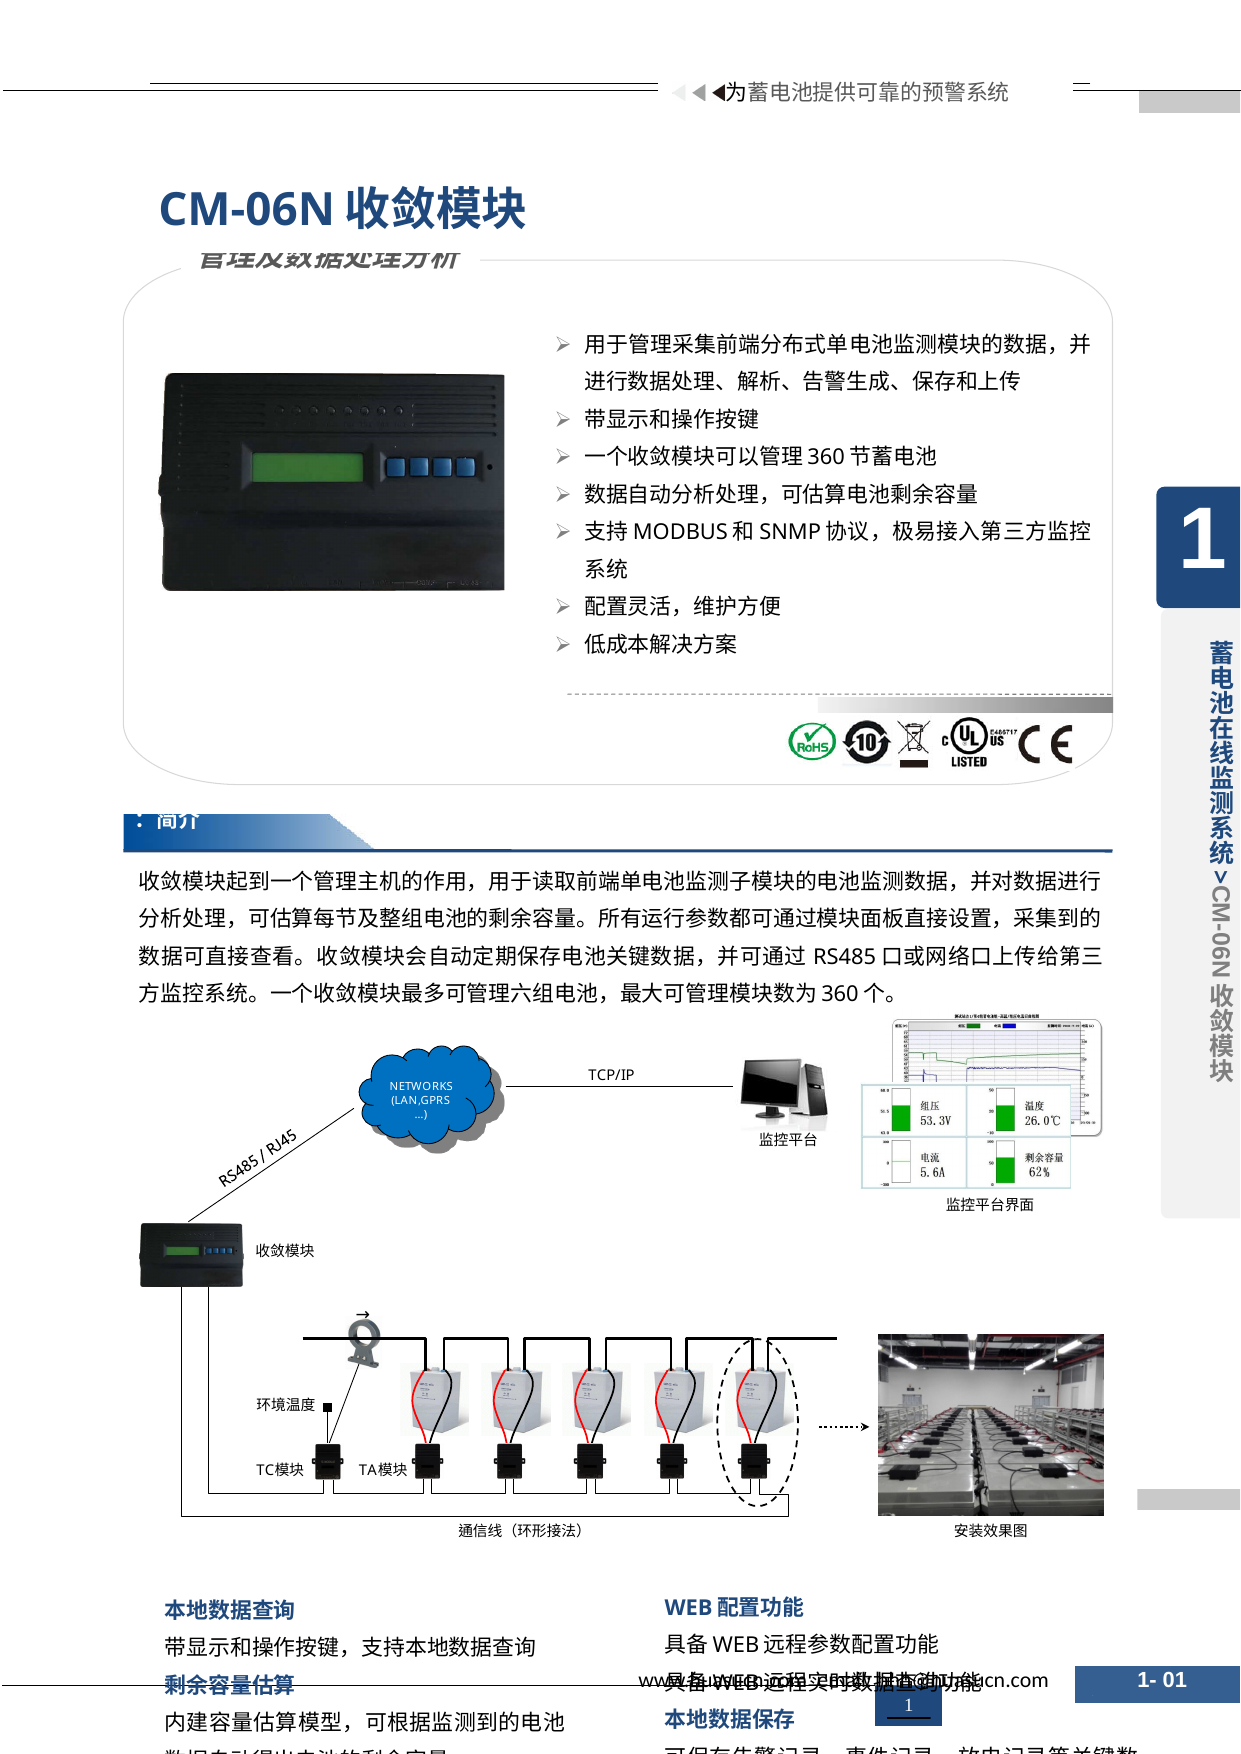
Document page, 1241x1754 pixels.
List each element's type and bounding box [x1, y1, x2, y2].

picture [1137, 1489, 1241, 1510]
picture [817, 697, 1114, 713]
picture [672, 81, 726, 101]
picture [158, 373, 505, 591]
picture [785, 715, 1076, 771]
picture [1139, 91, 1241, 113]
picture [123, 814, 377, 849]
